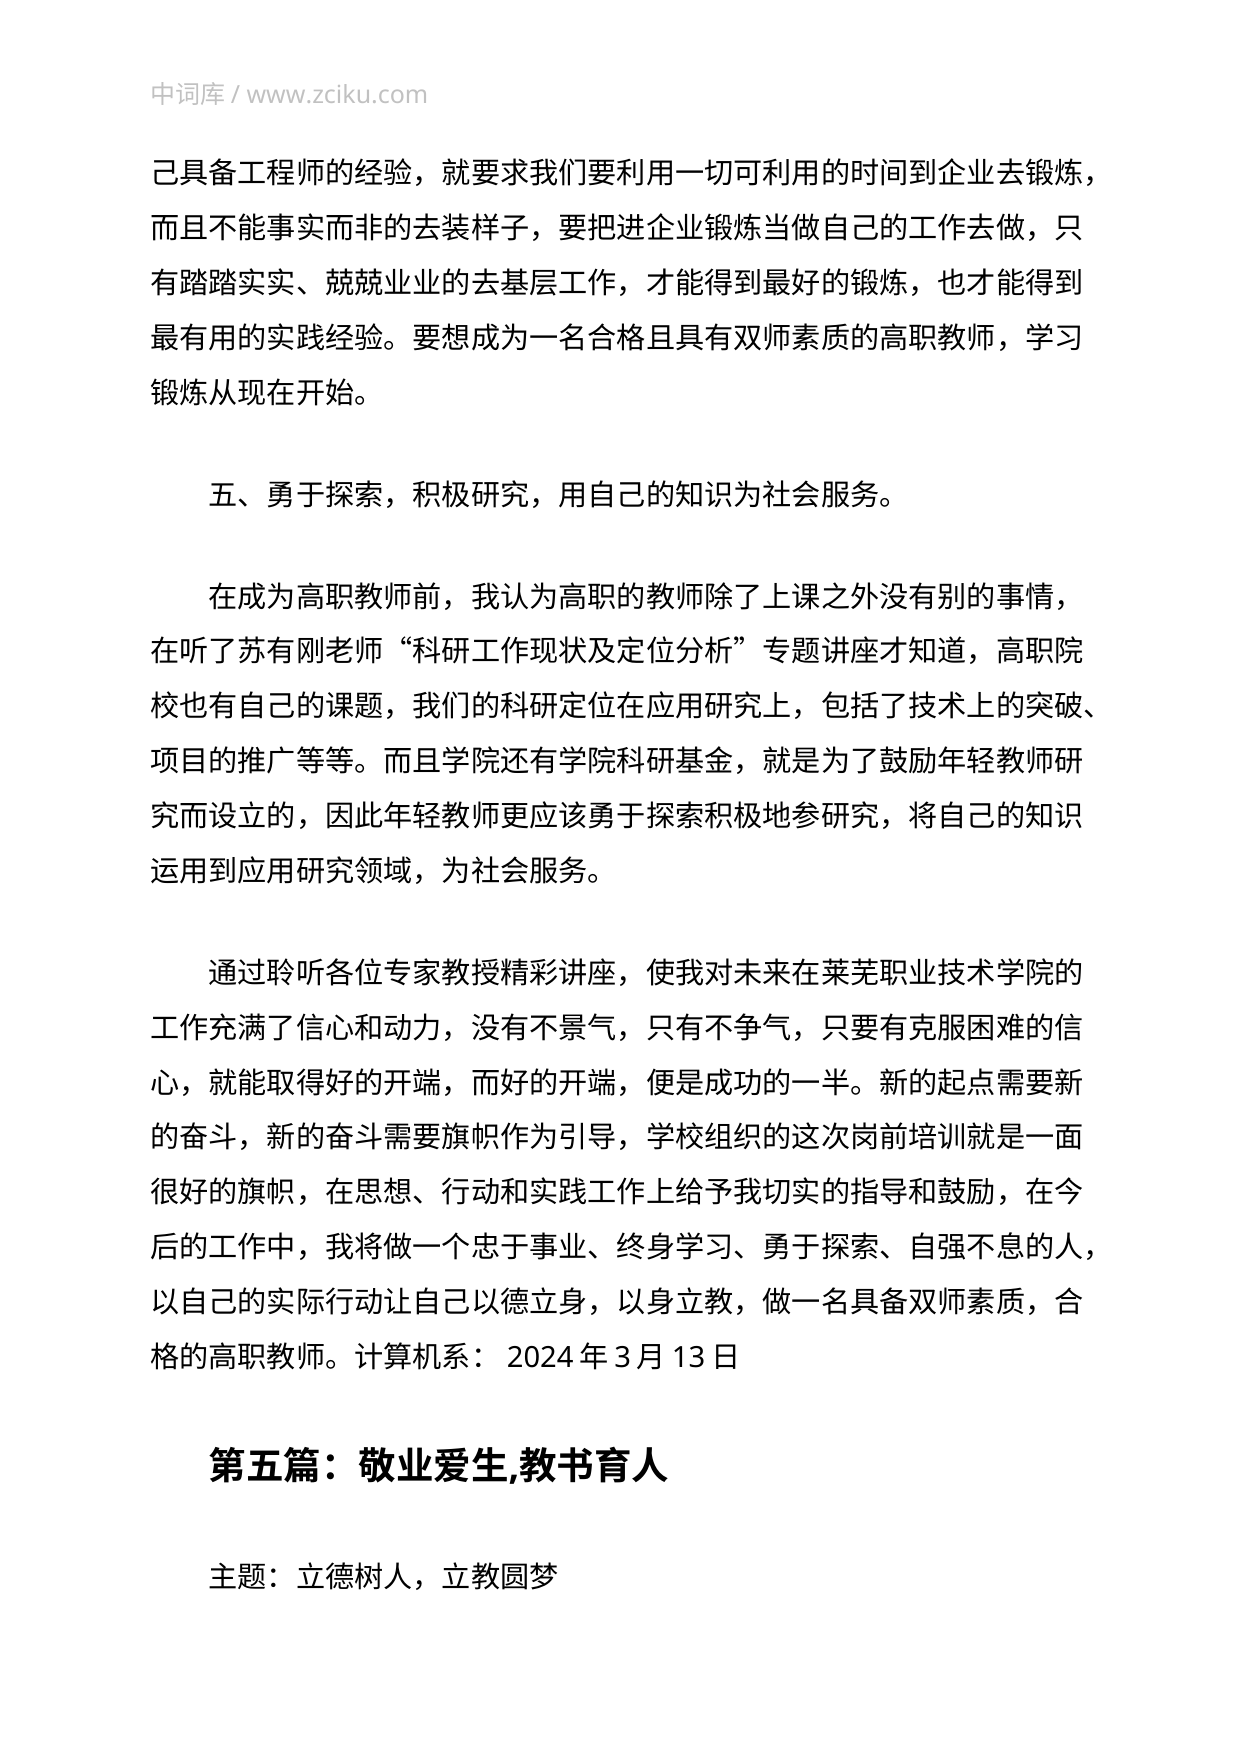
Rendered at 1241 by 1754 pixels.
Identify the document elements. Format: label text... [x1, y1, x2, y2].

text 主题：立德树人，立教圆梦 [150, 1553, 1090, 1596]
text 五、勇于探索，积极研究，用自己的知识为社会服务。 [150, 471, 1090, 514]
text 第五篇：敬业爱生,教书育人 [150, 1436, 1090, 1490]
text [150, 150, 1090, 412]
text 通过聆听各位专家教授精彩讲座，使我对未来在莱芜职业技术学院的工作充满了信心和动力，没有不景气，只有不争气，只要有克服困难的信心，就能取得好的开端，而好的开端，便是成功的一半。新的起点需要新的奋斗，新的奋斗需要旗帜作为引导，学校组织的这次岗前培训就是一面很好的旗帜，在思想、行动和实践工作上给予我切实的指导和鼓励，在今后的工作中，我将做一个忠于事业、终身学习、勇于探索、自强不息的人，以自己的实际行动让自己以德立身，以身立教，做一名具备双师素质，合格的高职教师。计算机系： 2024年3月13日 [150, 949, 1090, 1376]
text 在成为高职教师前，我认为高职的教师除了上课之外没有别的事情，在听了苏有刚老师“科研工作现状及定位分析”专题讲座才知道，高职院校也有自己的课题，我们的科研定位在应用研究上，包括了技术上的突破、项目的推广等等。而且学院还有学院科研基金，就是为了鼓励年轻教师研究而设立的，因此年轻教师更应该勇于探索积极地参研究，将自己的知识运用到应用研究领域，为社会服务。 [150, 573, 1090, 890]
